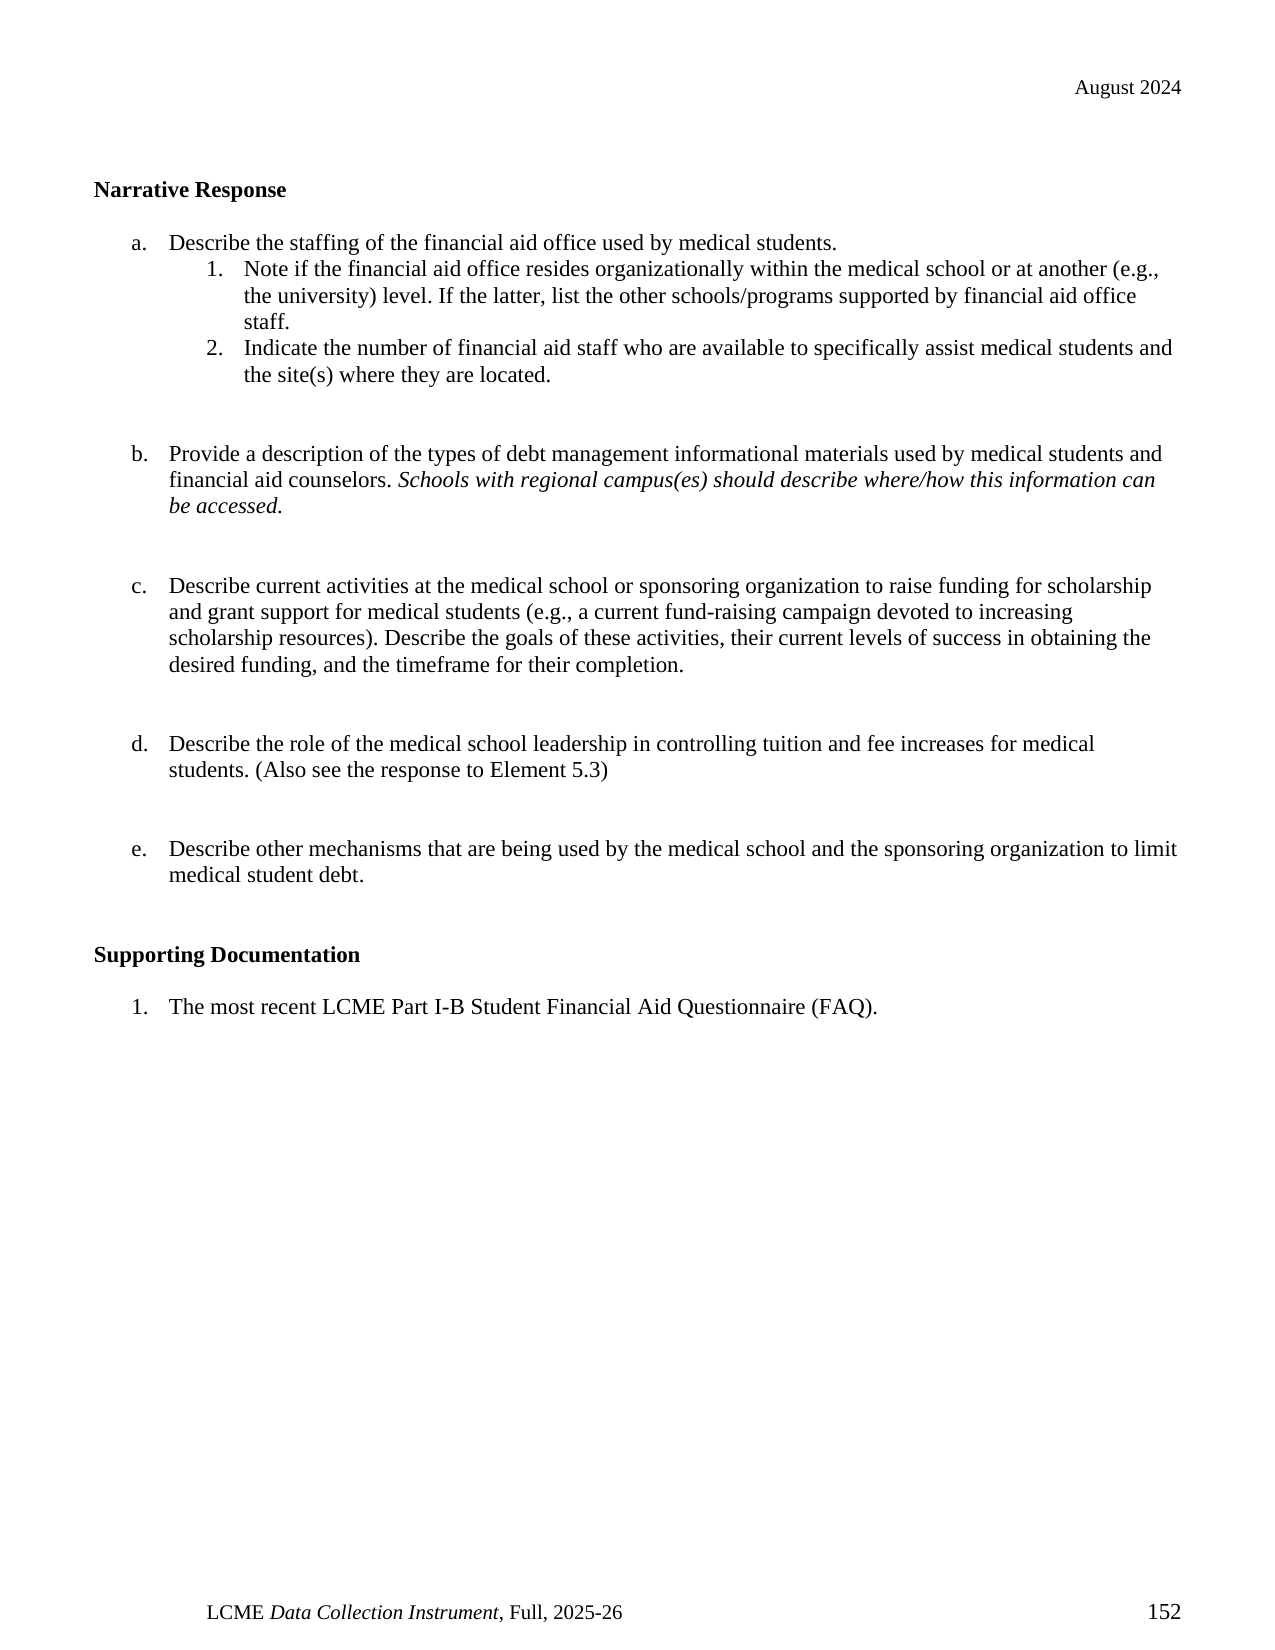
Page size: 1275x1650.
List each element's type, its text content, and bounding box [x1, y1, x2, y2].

text 1. Note if the financial aid office resides organizationally within the medical school or at another (e.g., the university) level. If the latter, list the other schools/programs supported by financial aid office staff. [206, 255, 1181, 334]
text d. Describe the role of the medical school leadership in controlling tuition and fee increases for medical students. (Also see the response to Element 5.3) [131, 730, 1181, 782]
text 1. The most recent LCME Part I-B Student Financial Aid Questionnaire (FAQ). [131, 993, 1181, 1020]
text e. Describe other mechanisms that are being used by the medical school and the sponsoring organization to limit medical student debt. [131, 835, 1181, 888]
text c. Describe current activities at the medical school or sponsoring organization to raise funding for scholarship and grant support for medical students (e.g., a current fund-raising campaign devoted to increasing scholarship resources). Describe the goals of these activities, their current levels of success in obtaining the desired funding, and the timeframe for their completion. [131, 572, 1181, 677]
text a. Describe the staffing of the financial aid office used by medical students. [131, 229, 1181, 255]
subtitle Narrative Response [94, 176, 1181, 203]
subtitle Supporting Documentation [94, 941, 1181, 967]
text b. Provide a description of the types of debt management informational materials used by medical students and financial aid counselors. Schools with regional campus(es) should describe where/how this information can be accessed. [131, 440, 1181, 519]
text 2. Indicate the number of financial aid staff who are available to specifically assist medical students and the site(s) where they are located. [206, 334, 1181, 387]
